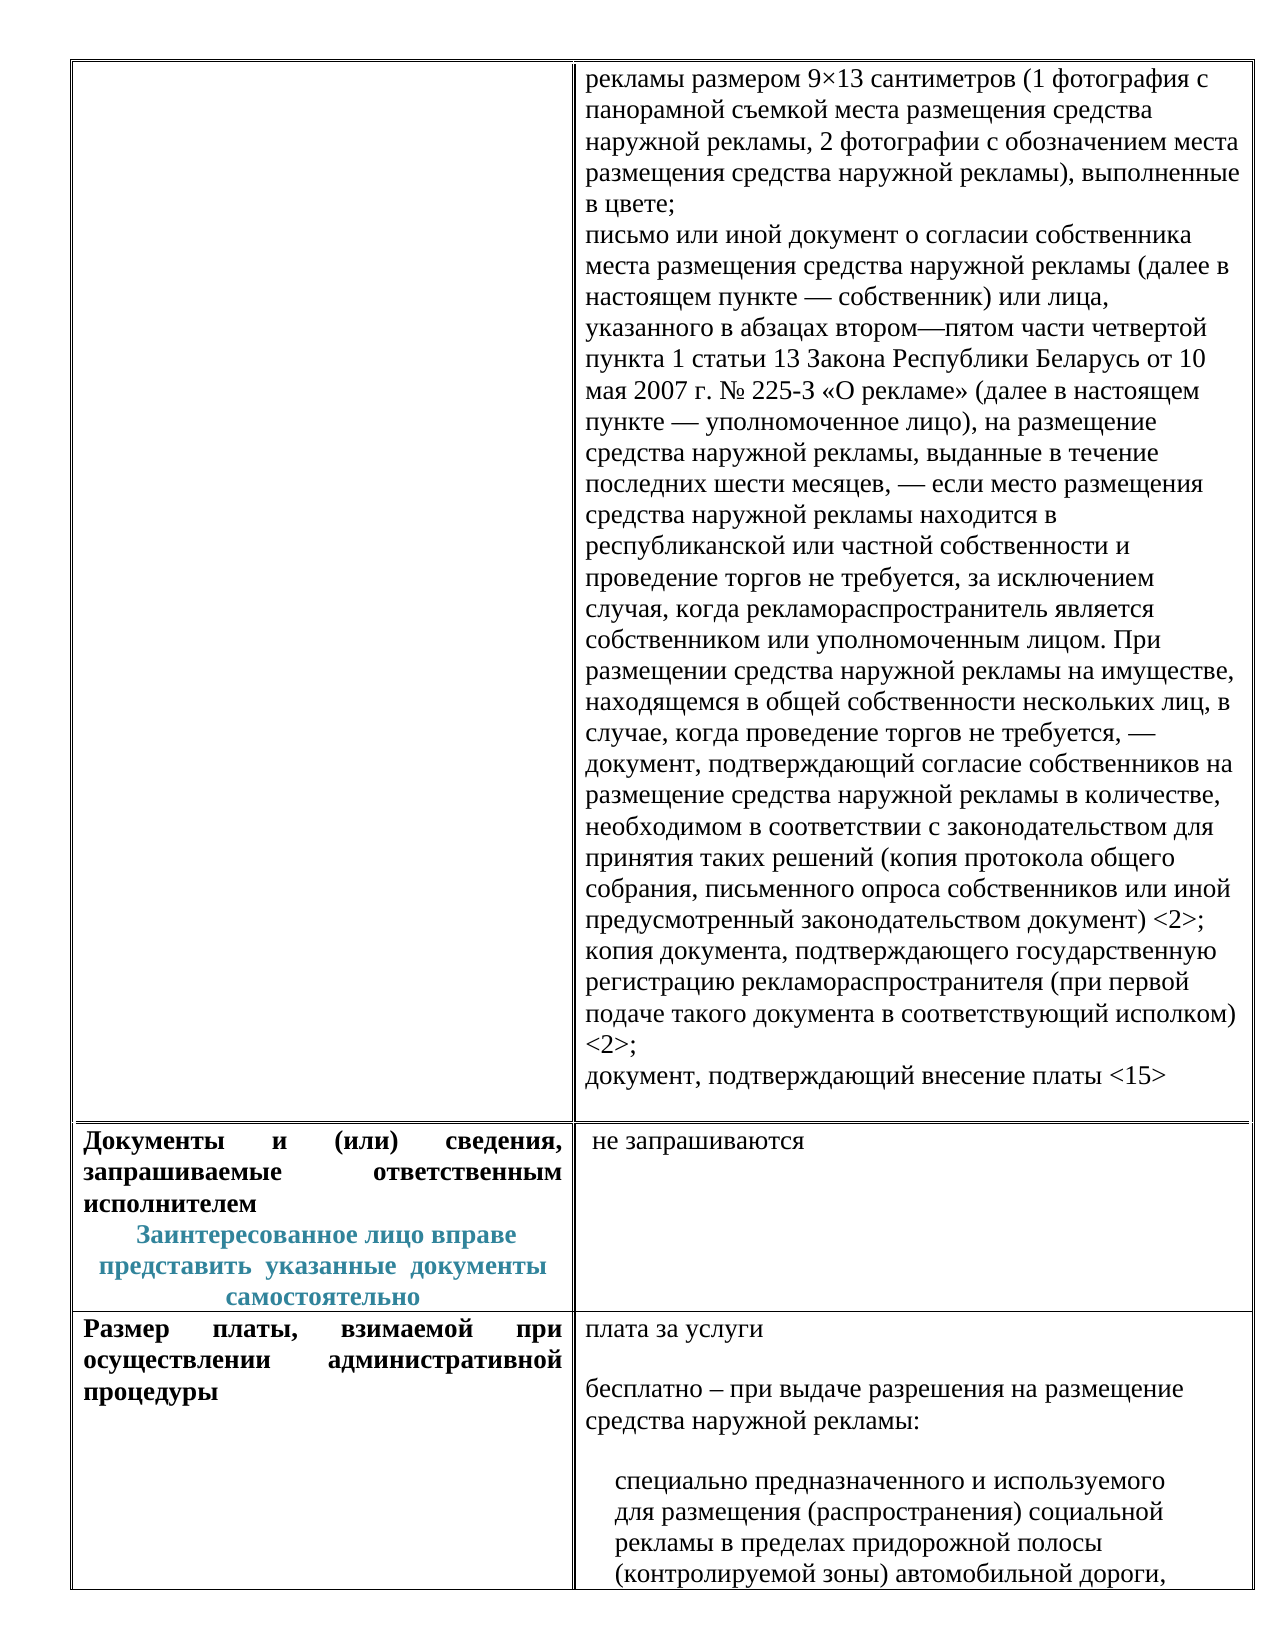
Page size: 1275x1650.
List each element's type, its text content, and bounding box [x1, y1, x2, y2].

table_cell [72, 60, 574, 1121]
table_cell Документы и (или) сведения, запрашиваемые ответственным исполнителем Заинтересованное лицо вправе представить указанные документы самостоятельно [72, 1121, 574, 1311]
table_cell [574, 62, 1252, 1121]
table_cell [576, 1312, 1252, 1589]
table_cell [73, 1312, 572, 1589]
table_cell не запрашиваются [574, 1121, 1253, 1311]
